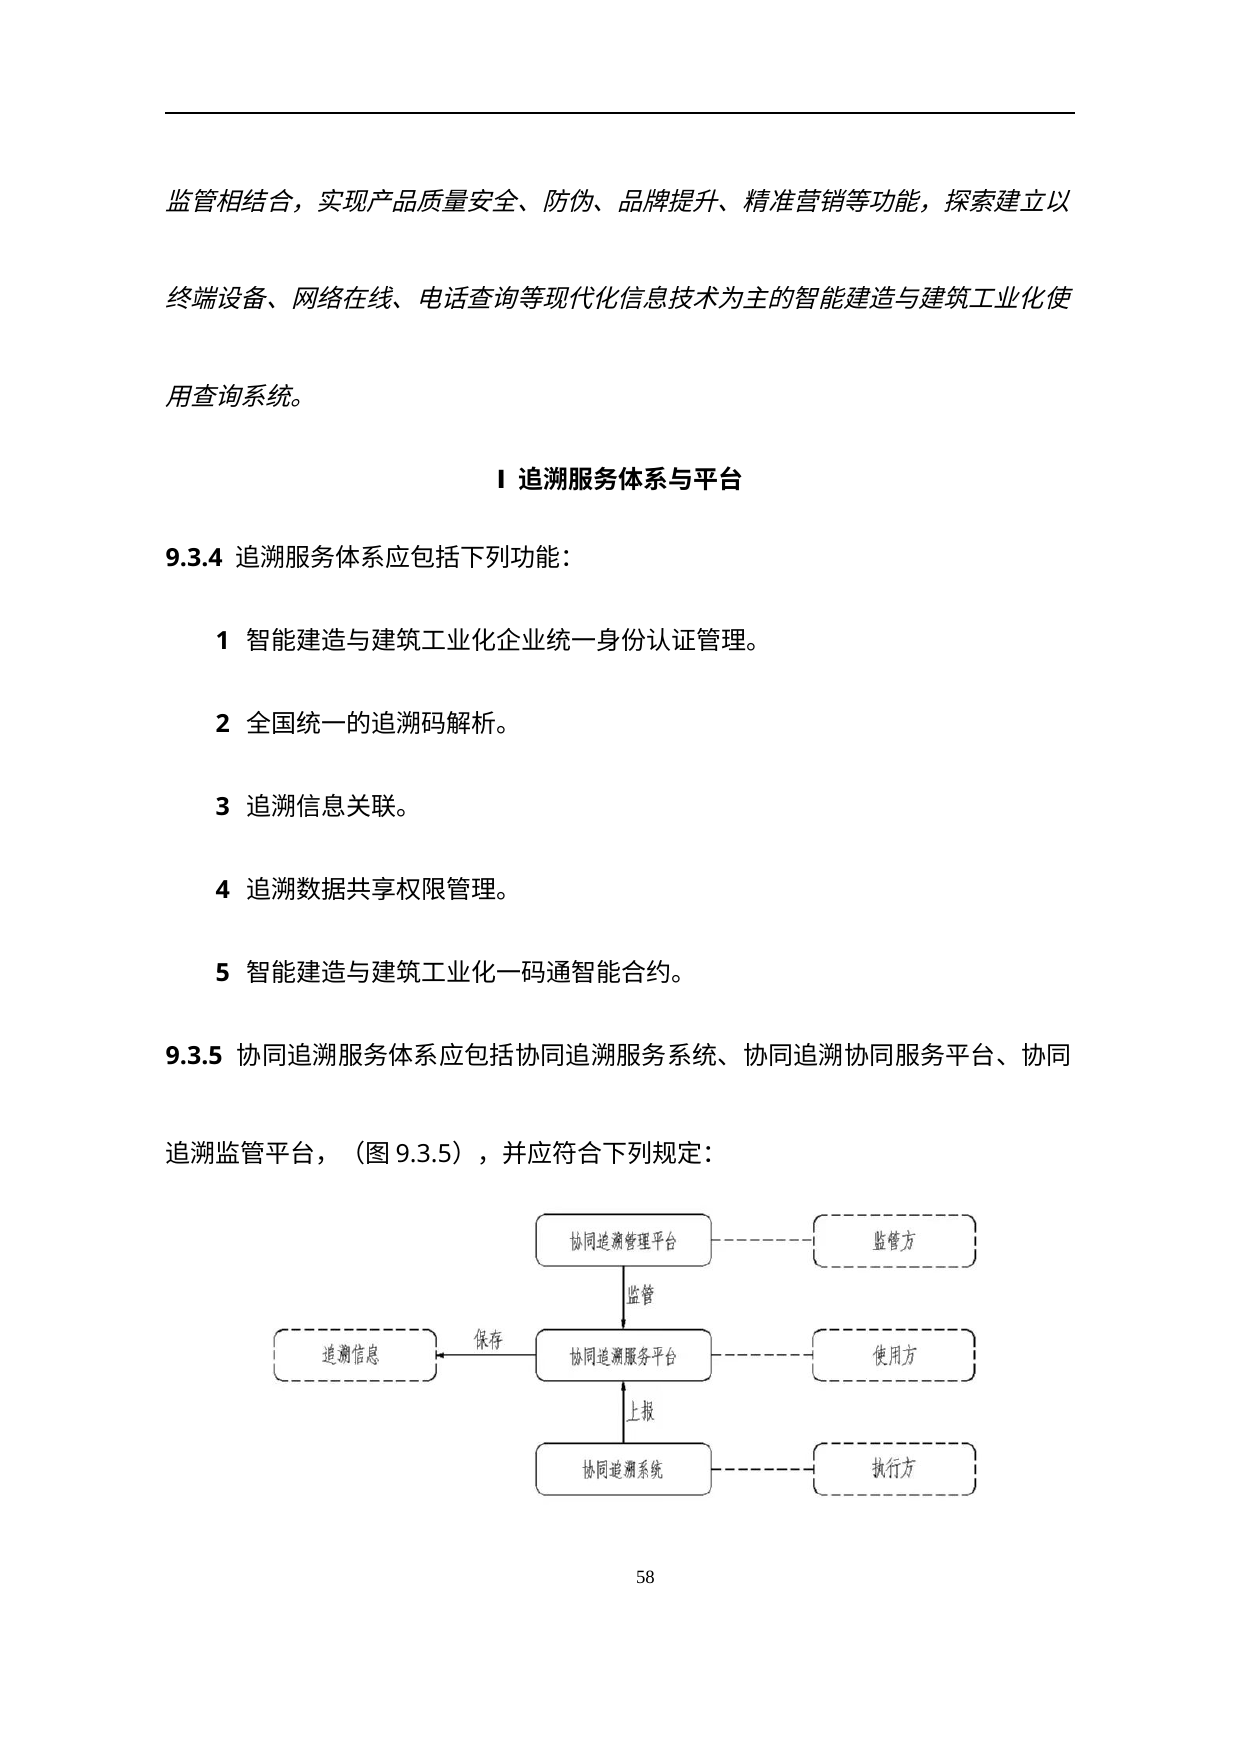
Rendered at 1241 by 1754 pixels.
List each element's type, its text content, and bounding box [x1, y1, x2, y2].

list 追溯数据共享权限管理。 [165, 855, 1075, 920]
list 追溯信息关联。 [165, 772, 1075, 837]
list 全国统一的追溯码解析。 [165, 689, 1075, 754]
list 智能建造与建筑工业化企业统一身份认证管理。 [165, 606, 1075, 671]
picture [259, 1202, 1032, 1512]
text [165, 167, 1075, 427]
text 9.3.4 追溯服务体系应包括下列功能： [165, 523, 1075, 588]
text 9.3.5 协同追溯服务体系应包括协同追溯服务系统、协同追溯协同服务平台、协同追溯监管平台，（图9.3.5），并应符合下列规定： [165, 1021, 1075, 1184]
text Ⅰ 追溯服务体系与平台 [165, 445, 1075, 510]
list 智能建造与建筑工业化一码通智能合约。 [165, 938, 1075, 1003]
